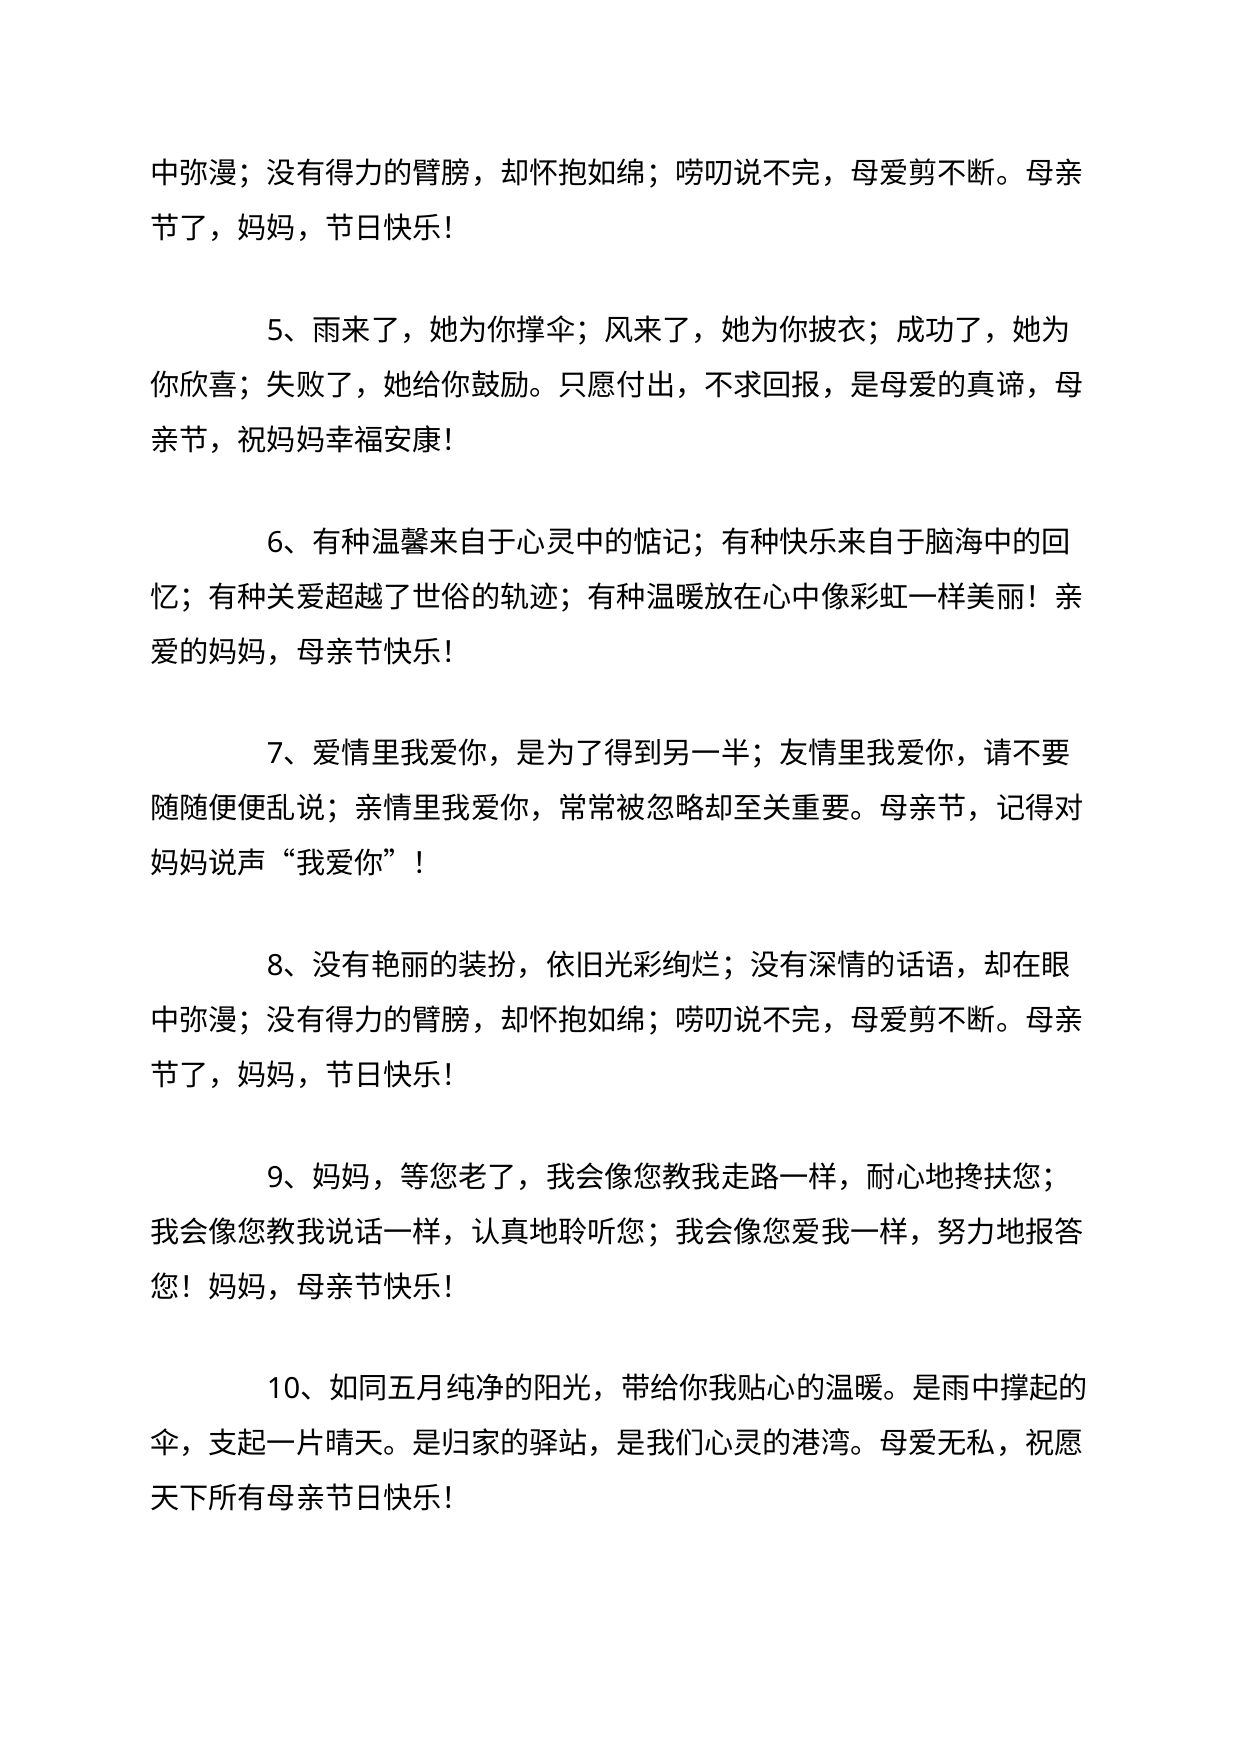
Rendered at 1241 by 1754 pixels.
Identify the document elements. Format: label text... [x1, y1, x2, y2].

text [150, 150, 1090, 247]
text 9、妈妈，等您老了，我会像您教我走路一样，耐心地搀扶您；我会像您教我说话一样，认真地聆听您；我会像您爱我一样，努力地报答您！妈妈，母亲节快乐！ [150, 1153, 1090, 1306]
text 8、没有艳丽的装扮，依旧光彩绚烂；没有深情的话语，却在眼中弥漫；没有得力的臂膀，却怀抱如绵；唠叨说不完，母爱剪不断。母亲节了，妈妈，节日快乐！ [150, 942, 1090, 1094]
text 5、雨来了，她为你撑伞；风来了，她为你披衣；成功了，她为你欣喜；失败了，她给你鼓励。只愿付出，不求回报，是母爱的真谛，母亲节，祝妈妈幸福安康！ [150, 307, 1090, 459]
text 10、如同五月纯净的阳光，带给你我贴心的温暖。是雨中撑起的伞，支起一片晴天。是归家的驿站，是我们心灵的港湾。母爱无私，祝愿天下所有母亲节日快乐！ [150, 1365, 1090, 1517]
text 7、爱情里我爱你，是为了得到另一半；友情里我爱你，请不要随随便便乱说；亲情里我爱你，常常被忽略却至关重要。母亲节，记得对妈妈说声“我爱你”！ [150, 730, 1090, 882]
text 6、有种温馨来自于心灵中的惦记；有种快乐来自于脑海中的回忆；有种关爱超越了世俗的轨迹；有种温暖放在心中像彩虹一样美丽！亲爱的妈妈，母亲节快乐！ [150, 518, 1090, 671]
